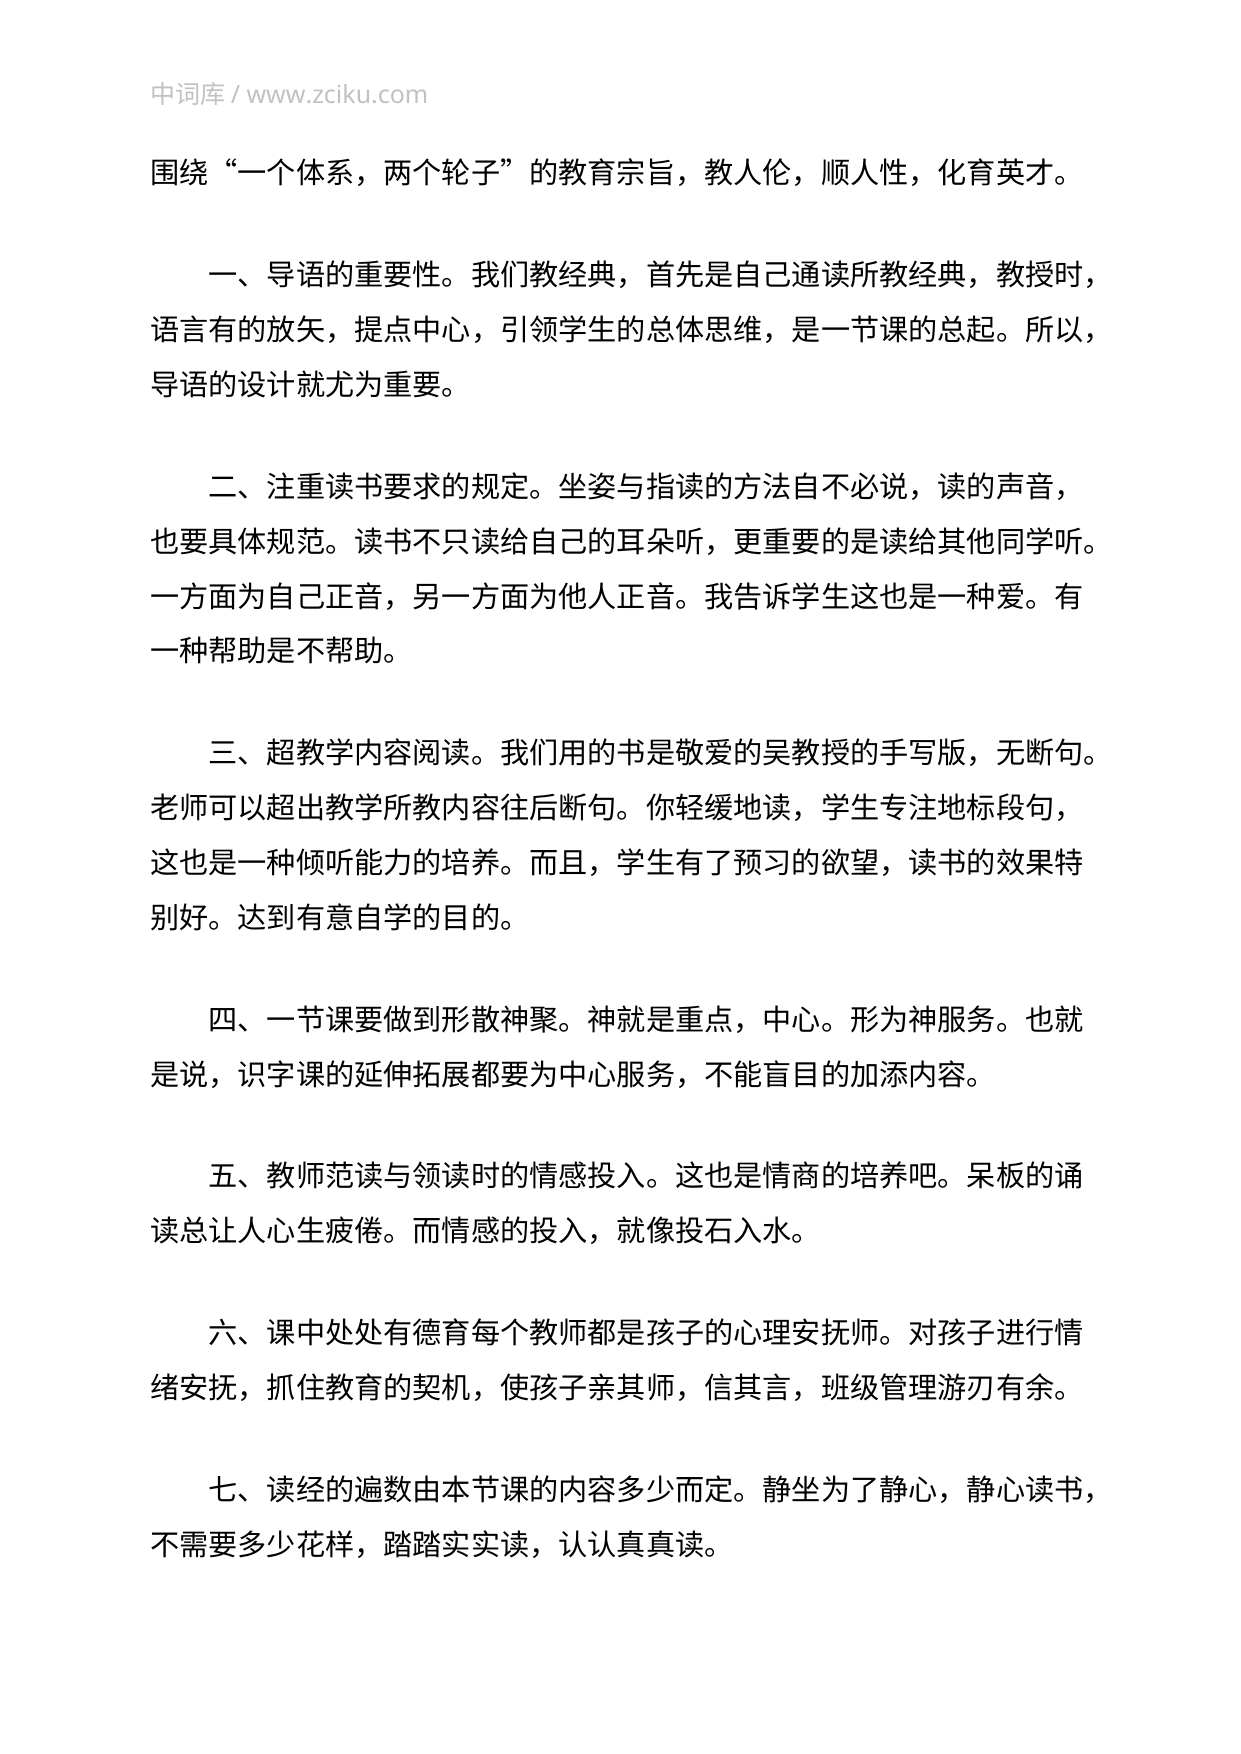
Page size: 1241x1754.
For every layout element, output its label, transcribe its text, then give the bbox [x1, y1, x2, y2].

text 一、导语的重要性。我们教经典，首先是自己通读所教经典，教授时，语言有的放矢，提点中心，引领学生的总体思维，是一节课的总起。所以，导语的设计就尤为重要。 [150, 252, 1090, 404]
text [150, 150, 1090, 192]
text 三、超教学内容阅读。我们用的书是敬爱的吴教授的手写版，无断句。老师可以超出教学所教内容往后断句。你轻缓地读，学生专注地标段句，这也是一种倾听能力的培养。而且，学生有了预习的欲望，读书的效果特别好。达到有意自学的目的。 [150, 730, 1090, 937]
text 五、教师范读与领读时的情感投入。这也是情商的培养吧。呆板的诵读总让人心生疲倦。而情感的投入，就像投石入水。 [150, 1153, 1090, 1250]
text 六、课中处处有德育每个教师都是孩子的心理安抚师。对孩子进行情绪安抚，抓住教育的契机，使孩子亲其师，信其言，班级管理游刃有余。 [150, 1309, 1090, 1407]
text 四、一节课要做到形散神聚。神就是重点，中心。形为神服务。也就是说，识字课的延伸拓展都要为中心服务，不能盲目的加添内容。 [150, 996, 1090, 1093]
text 二、注重读书要求的规定。坐姿与指读的方法自不必说，读的声音，也要具体规范。读书不只读给自己的耳朵听，更重要的是读给其他同学听。一方面为自己正音，另一方面为他人正音。我告诉学生这也是一种爱。有一种帮助是不帮助。 [150, 463, 1090, 670]
text 七、读经的遍数由本节课的内容多少而定。静坐为了静心，静心读书，不需要多少花样，踏踏实实读，认认真真读。 [150, 1466, 1090, 1563]
